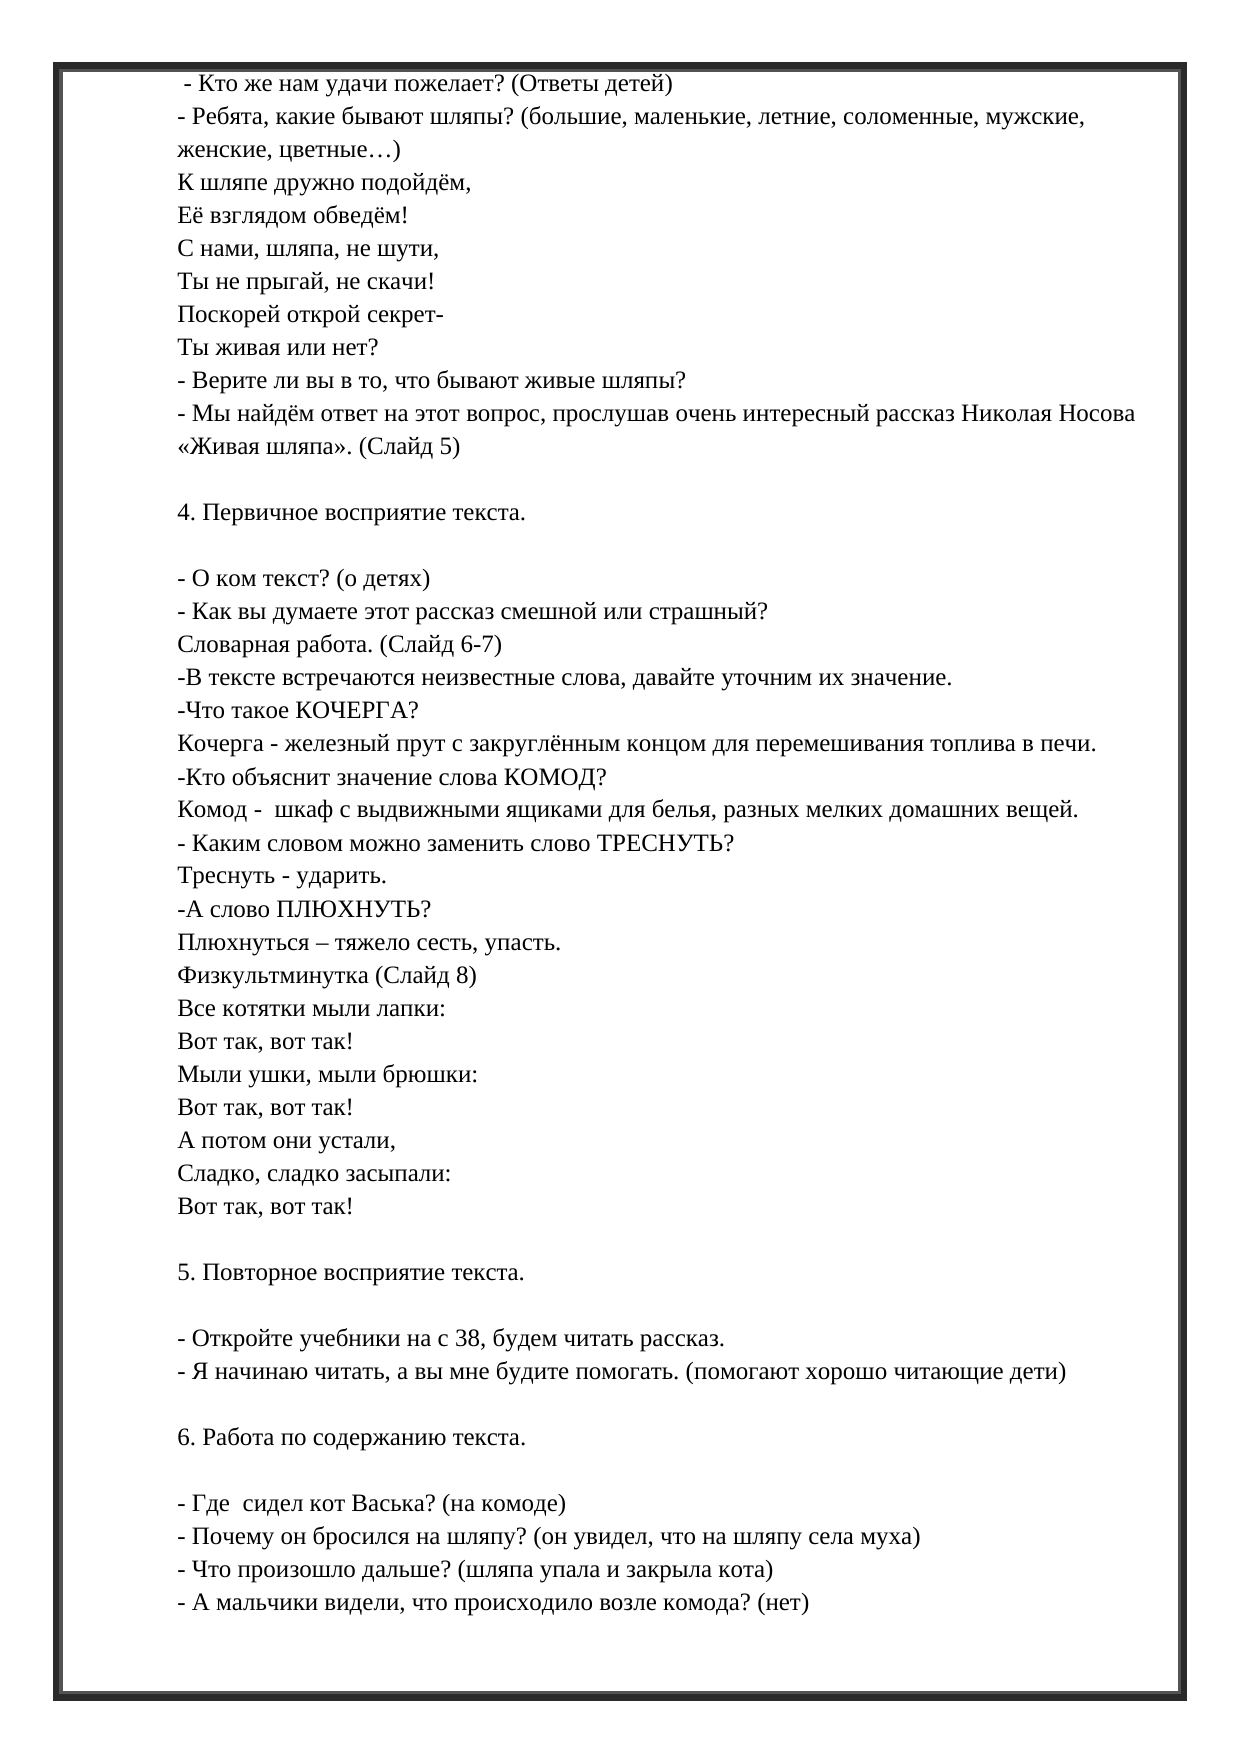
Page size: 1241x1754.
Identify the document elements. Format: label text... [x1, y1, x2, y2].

text - О ком текст? (о детях) [177, 563, 1152, 592]
text Поскорей открой секрет- [177, 299, 1152, 328]
text - А мальчики видели, что происходило возле комода? (нет) [177, 1587, 1152, 1616]
text 6. Работа по содержанию текста. [177, 1422, 1152, 1451]
text - Мы найдём ответ на этот вопрос, прослушав очень интересный рассказ Николая Носова «Живая шляпа». (Слайд 5) [177, 398, 1152, 460]
text Ты живая или нет? [177, 332, 1152, 361]
text Треснуть - ударить. [177, 861, 1152, 889]
text -Что такое КОЧЕРГА? [177, 696, 1152, 724]
text 4. Первичное восприятие текста. [177, 497, 1152, 526]
text 5. Повторное восприятие текста. [177, 1257, 1152, 1286]
text - Я начинаю читать, а вы мне будите помогать. (помогают хорошо читающие дети) [177, 1356, 1152, 1385]
text -А слово ПЛЮХНУТЬ? [177, 894, 1152, 922]
text Плюхнуться – тяжело сесть, упасть. [177, 927, 1152, 955]
text Ты не прыгай, не скачи! [177, 266, 1152, 295]
text - Как вы думаете этот рассказ смешной или страшный? [177, 596, 1152, 625]
text -Кто объяснит значение слова КОМОД? [177, 762, 1152, 790]
text - Каким словом можно заменить слово ТРЕСНУТЬ? [177, 828, 1152, 856]
text - Откройте учебники на с 38, будем читать рассказ. [177, 1323, 1152, 1352]
text Физкультминутка (Слайд 8) [177, 960, 1152, 988]
text - Ребята, какие бывают шляпы? (большие, маленькие, летние, соломенные, мужские, женские, цветные…) [177, 101, 1152, 163]
text - Почему он бросился на шляпу? (он увидел, что на шляпу села муха) [177, 1521, 1152, 1550]
text - Верите ли вы в то, что бывают живые шляпы? [177, 365, 1152, 394]
text Все котятки мыли лапки: Вот так, вот так! Мыли ушки, мыли брюшки: Вот так, вот так! А потом они устали, Сладко, сладко засыпали: Вот так, вот так! [177, 993, 1152, 1219]
text Комод - шкаф с выдвижными ящиками для белья, разных мелких домашних вещей. [177, 794, 1152, 823]
text Её взглядом обведём! [177, 200, 1152, 229]
text Словарная работа. (Слайд 6-7) [177, 629, 1152, 658]
text К шляпе дружно подойдём, [177, 167, 1152, 196]
text С нами, шляпа, не шути, [177, 233, 1152, 262]
text - Кто же нам удачи пожелает? (Ответы детей) [177, 72, 1152, 97]
text - Что произошло дальше? (шляпа упала и закрыла кота) [177, 1554, 1152, 1583]
text - Где сидел кот Васька? (на комоде) [177, 1488, 1152, 1517]
text Кочерга - железный прут с закруглённым концом для перемешивания топлива в печи. [177, 728, 1152, 757]
text -В тексте встречаются неизвестные слова, давайте уточним их значение. [177, 662, 1152, 691]
